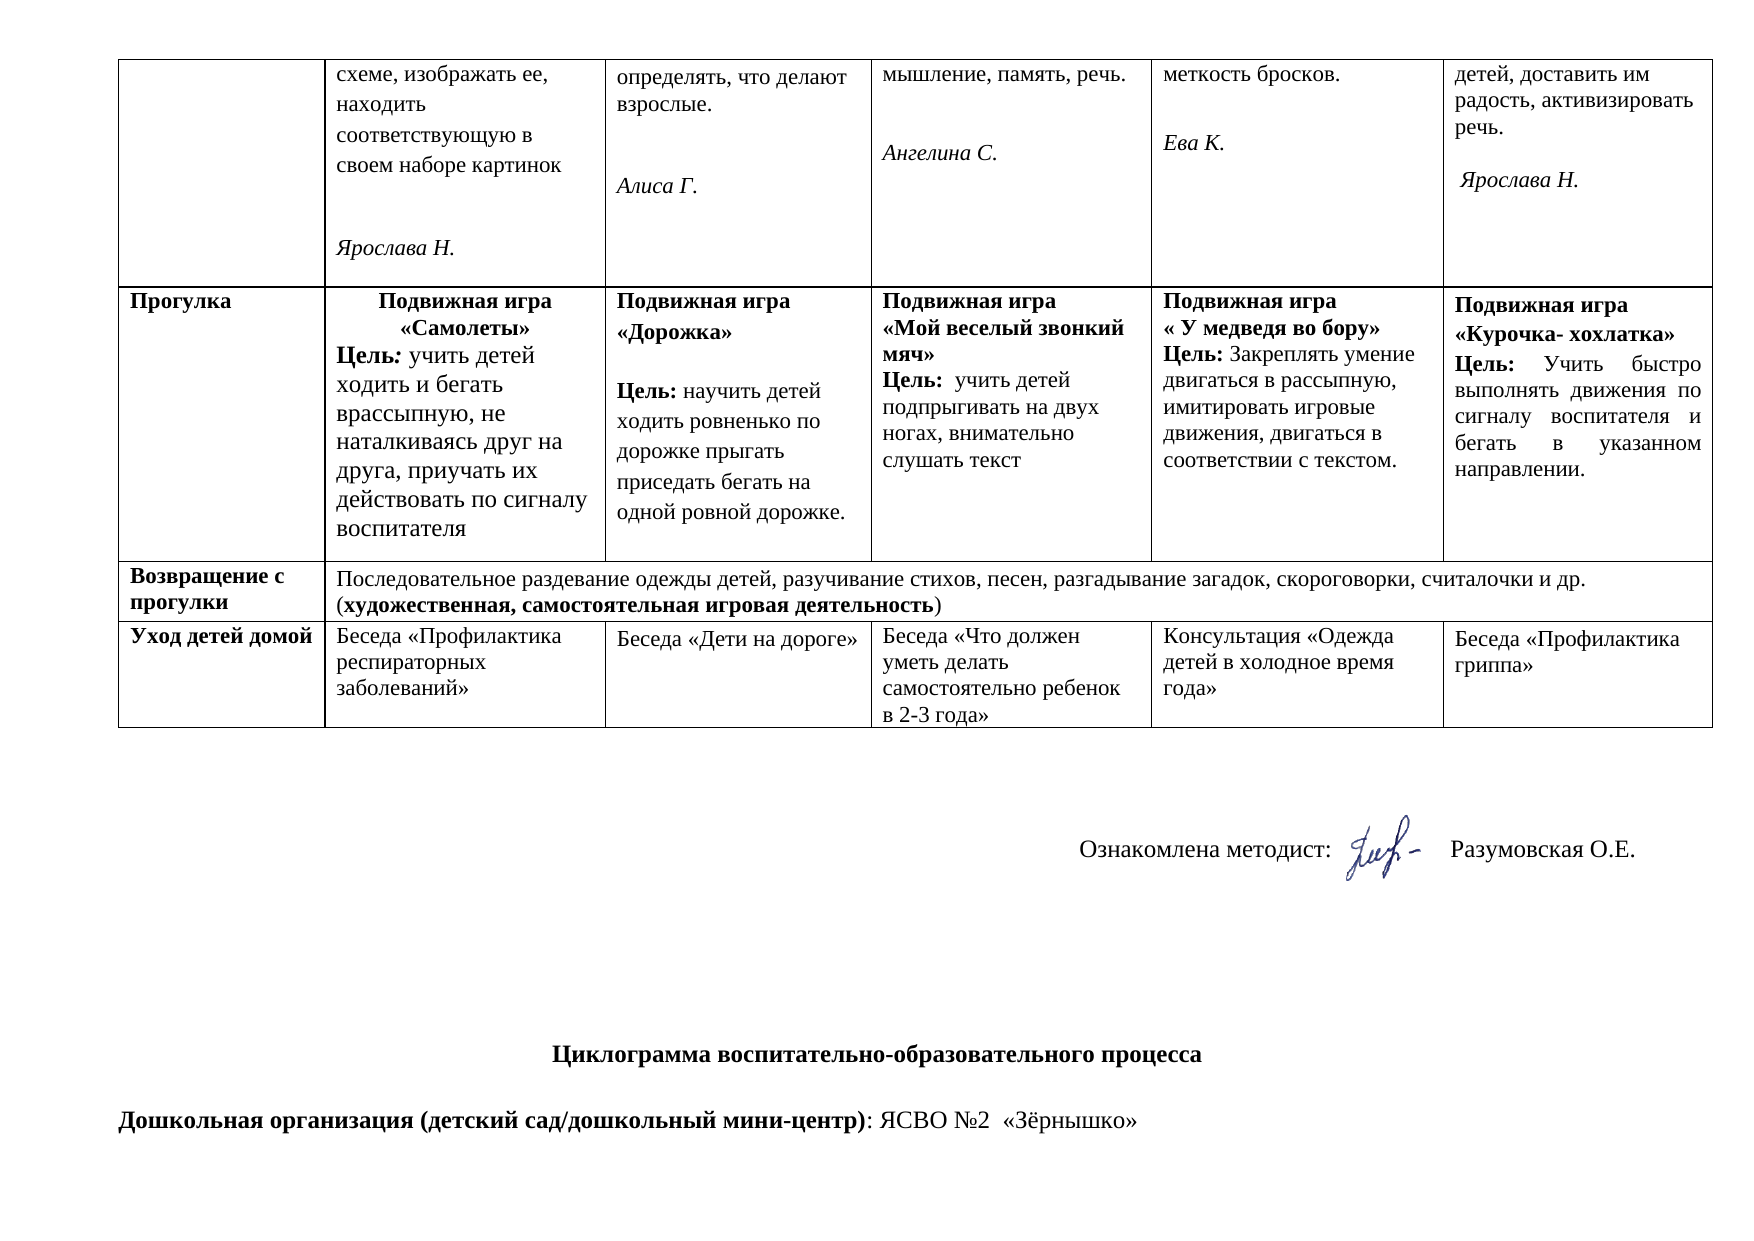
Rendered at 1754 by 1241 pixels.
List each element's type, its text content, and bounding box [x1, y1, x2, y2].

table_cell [872, 60, 1151, 286]
text Циклограмма воспитательно-образовательного процесса [118, 1039, 1636, 1068]
table_cell Консультация «Одежда детей в холодное время года» [1152, 622, 1443, 727]
table_cell Подвижная игра «Курочка- хохлатка» Цель: Учить быстро выполнять движения по сигналу воспитателя и бегать в указанном направлении. [1444, 288, 1712, 561]
table_cell Возвращение с прогулки [119, 562, 324, 621]
table_cell Беседа «Профилактика гриппа» [1444, 622, 1712, 727]
table_cell Уход детей домой [119, 622, 324, 727]
text Ознакомлена методист: Разумовская О.Е. [118, 834, 1340, 863]
table_cell Беседа «Профилактика респираторных заболеваний» [326, 622, 605, 727]
text Ознакомлена методист: Разумовская О.Е. [1425, 834, 1636, 863]
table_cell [119, 60, 324, 286]
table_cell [606, 60, 871, 286]
table_cell Беседа «Что должен уметь делать самостоятельно ребенок в 2-3 года» [872, 622, 1151, 727]
table_cell Подвижная игра «Самолеты» Цель: учить детей ходить и бегать врассыпную, не наталкиваясь друг на друга, приучать их действовать по сигналу воспитателя [326, 288, 605, 561]
table_cell Подвижная игра « У медведя во бору» Цель: Закреплять умение двигаться в рассыпную, имитировать игровые движения, двигаться в соответствии с текстом. [1152, 288, 1443, 561]
table_cell «Лото настроений». Задачи: развивать умение узнавать эмоцию по схеме, изображать ее, находить соответствующую в своем наборе картинок Ярослава Н. [326, 60, 605, 286]
text Дошкольная организация (детский сад/дошкольный мини-центр): ЯСВО №2 «Зёрнышко» [118, 1105, 1636, 1134]
table_cell Прогулка [119, 288, 324, 561]
table_cell Беседа «Дети на дороге» [606, 622, 871, 727]
table_cell Подвижная игра «Мой веселый звонкий мяч» Цель: учить детей подпрыгивать на двух ногах, внимательно слушать текст [872, 288, 1151, 561]
table_cell Последовательное раздевание одежды детей, разучивание стихов, песен, разгадывание загадок, скороговорки, считалочки и др. (художественная, самостоятельная игровая деятельность) [326, 562, 1712, 621]
picture [1340, 813, 1425, 885]
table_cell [1152, 60, 1443, 286]
table_cell Подвижная игра «Дорожка» Цель: научить детей ходить ровненько по дорожке прыгать приседать бегать на одной ровной дорожке. [606, 288, 871, 561]
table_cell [1444, 60, 1712, 286]
